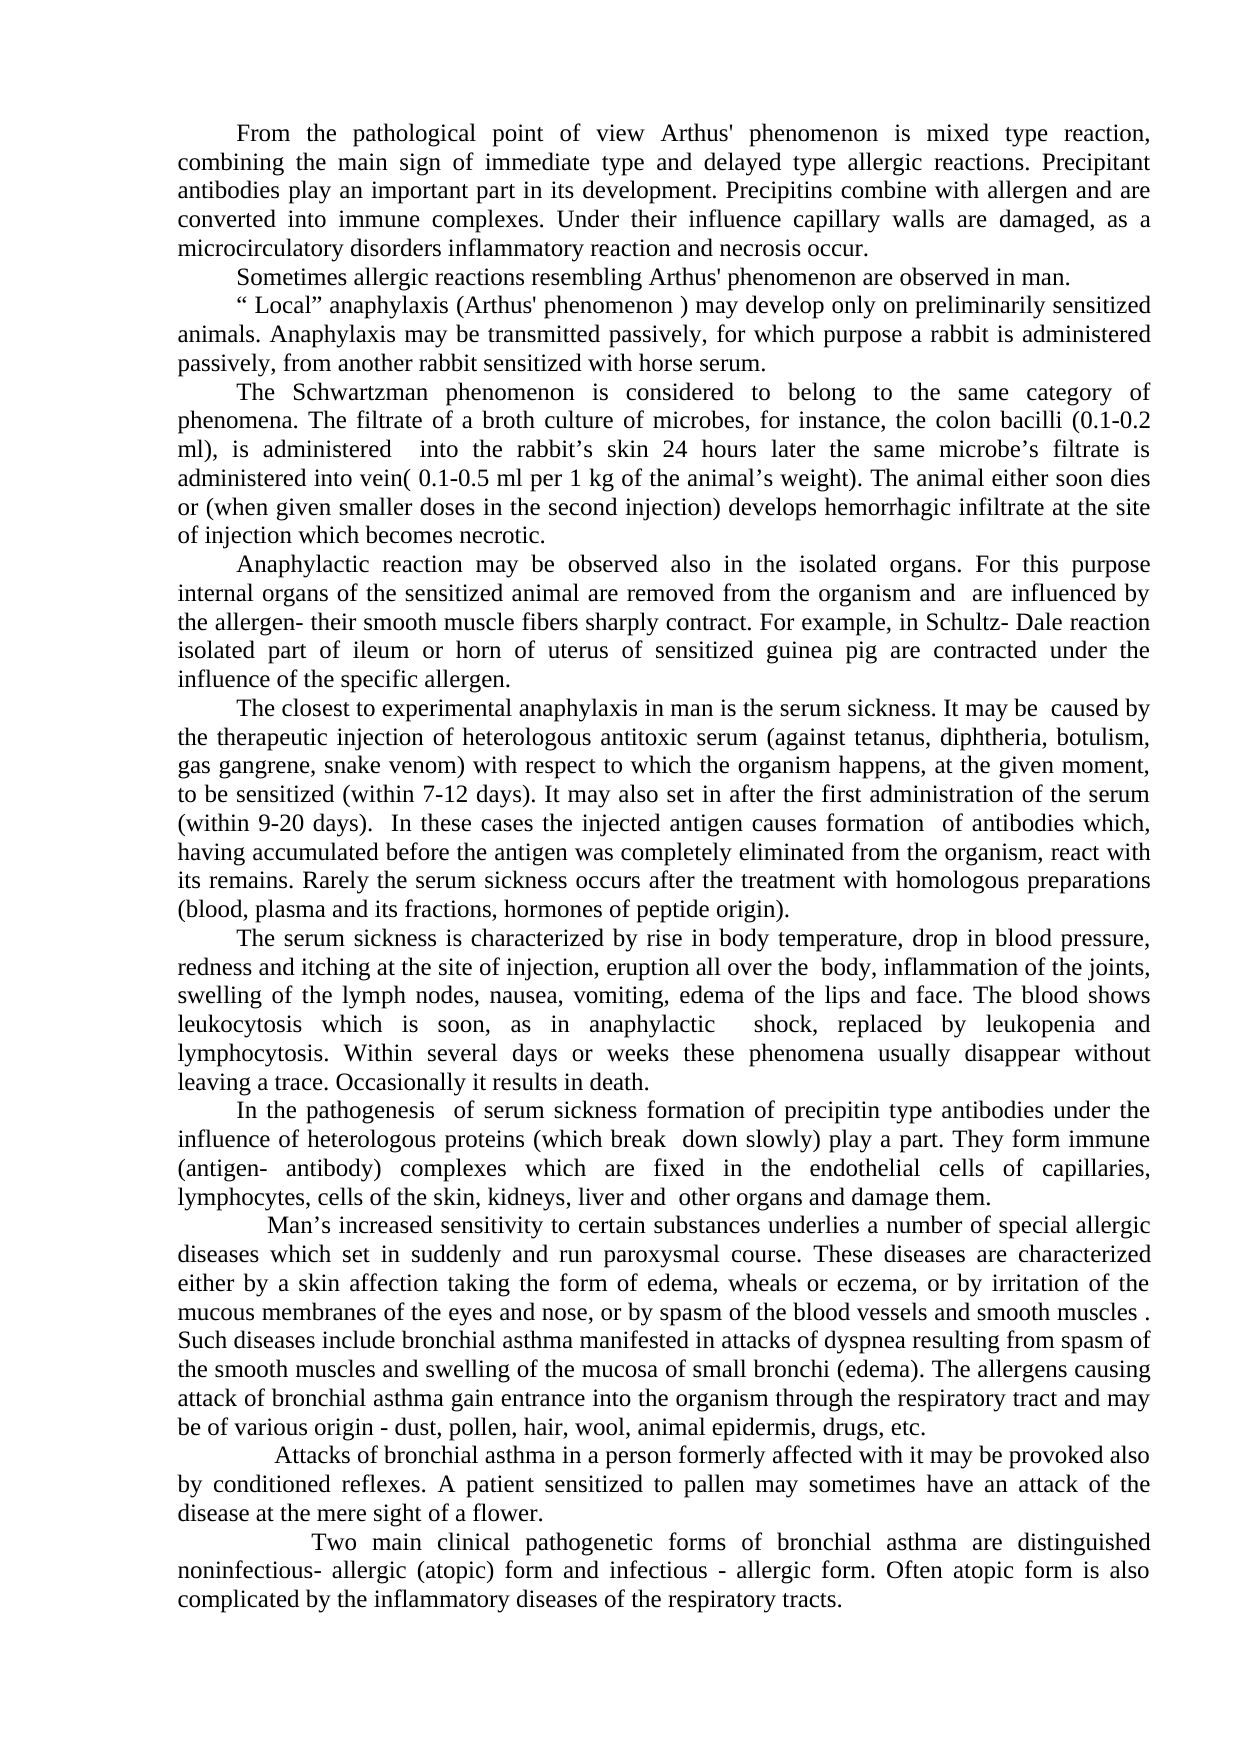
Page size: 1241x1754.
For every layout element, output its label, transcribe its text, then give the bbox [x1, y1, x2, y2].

text Anaphylactic reaction may be observed also in the isolated organs. For this purpose internal organs of the sensitized animal are removed from the organism and are influenced by the allergen- their smooth muscle fibers sharply contract. For example, in Schultz- Dale reaction isolated part of ileum or horn of uterus of sensitized guinea pig are contracted under the influence of the specific allergen. [177, 549, 1152, 693]
text Man’s increased sensitivity to certain substances underlies a number of special allergic diseases which set in suddenly and run paroxysmal course. These diseases are characterized either by a skin affection taking the form of edema, wheals or eczema, or by irritation of the mucous membranes of the eyes and nose, or by spasm of the blood vessels and smooth muscles . Such diseases include bronchial asthma manifested in attacks of dyspnea resulting from spasm of the smooth muscles and swelling of the mucosa of small bronchi (edema). The allergens causing attack of bronchial asthma gain entrance into the organism through the respiratory tract and may be of various origin - dust, pollen, hair, wool, animal epidermis, drugs, etc. [177, 1211, 1152, 1441]
text The serum sickness is characterized by rise in body temperature, drop in blood pressure, redness and itching at the site of injection, eruption all over the body, inflammation of the joints, swelling of the lymph nodes, nausea, vomiting, edema of the lips and face. The blood shows leukocytosis which is soon, as in anaphylactic shock, replaced by leukopenia and lymphocytosis. Within several days or weeks these phenomena usually disappear without leaving a trace. Occasionally it results in death. [177, 923, 1152, 1096]
text “ Local” anaphylaxis (Arthus' phenomenon ) may develop only on preliminarily sensitized animals. Anaphylaxis may be transmitted passively, for which purpose a rabbit is administered passively, from another rabbit sensitized with horse serum. [177, 291, 1152, 377]
text The Schwartzman phenomenon is considered to belong to the same category of phenomena. The filtrate of a broth culture of microbes, for instance, the colon bacilli (0.1-0.2 ml), is administered into the rabbit’s skin 24 hours later the same microbe’s filtrate is administered into vein( 0.1-0.5 ml per 1 kg of the animal’s weight). The animal either soon dies or (when given smaller doses in the second injection) develops hemorrhagic infiltrate at the site of injection which becomes necrotic. [177, 377, 1152, 549]
text Attacks of bronchial asthma in a person formerly affected with it may be provoked also by conditioned reflexes. A patient sensitized to pallen may sometimes have an attack of the disease at the mere sight of a flower. [177, 1441, 1152, 1527]
text Two main clinical pathogenetic forms of bronchial asthma are distinguished noninfectious- allergic (atopic) form and infectious - allergic form. Often atopic form is also complicated by the inflammatory diseases of the respiratory tracts. [177, 1527, 1152, 1613]
text Sometimes allergic reactions resembling Arthus' phenomenon are observed in man. [177, 262, 1152, 291]
text From the pathological point of view Arthus' phenomenon is mixed type reaction, combining the main sign of immediate type and delayed type allergic reactions. Precipitant antibodies play an important part in its development. Precipitins combine with allergen and are converted into immune complexes. Under their influence capillary walls are damaged, as a microcirculatory disorders inflammatory reaction and necrosis occur. [177, 118, 1152, 262]
text In the pathogenesis of serum sickness formation of precipitin type antibodies under the influence of heterologous proteins (which break down slowly) play a part. They form immune (antigen- antibody) complexes which are fixed in the endothelial cells of capillaries, lymphocytes, cells of the skin, kidneys, liver and other organs and damage them. [177, 1096, 1152, 1211]
text The closest to experimental anaphylaxis in man is the serum sickness. It may be caused by the therapeutic injection of heterologous antitoxic serum (against tetanus, diphtheria, botulism, gas gangrene, snake venom) with respect to which the organism happens, at the given moment, to be sensitized (within 7-12 days). It may also set in after the first administration of the serum (within 9-20 days). In these cases the injected antigen causes formation of antibodies which, having accumulated before the antigen was completely eliminated from the organism, react with its remains. Rarely the serum sickness occurs after the treatment with homologous preparations (blood, plasma and its fractions, hormones of peptide origin). [177, 693, 1152, 923]
